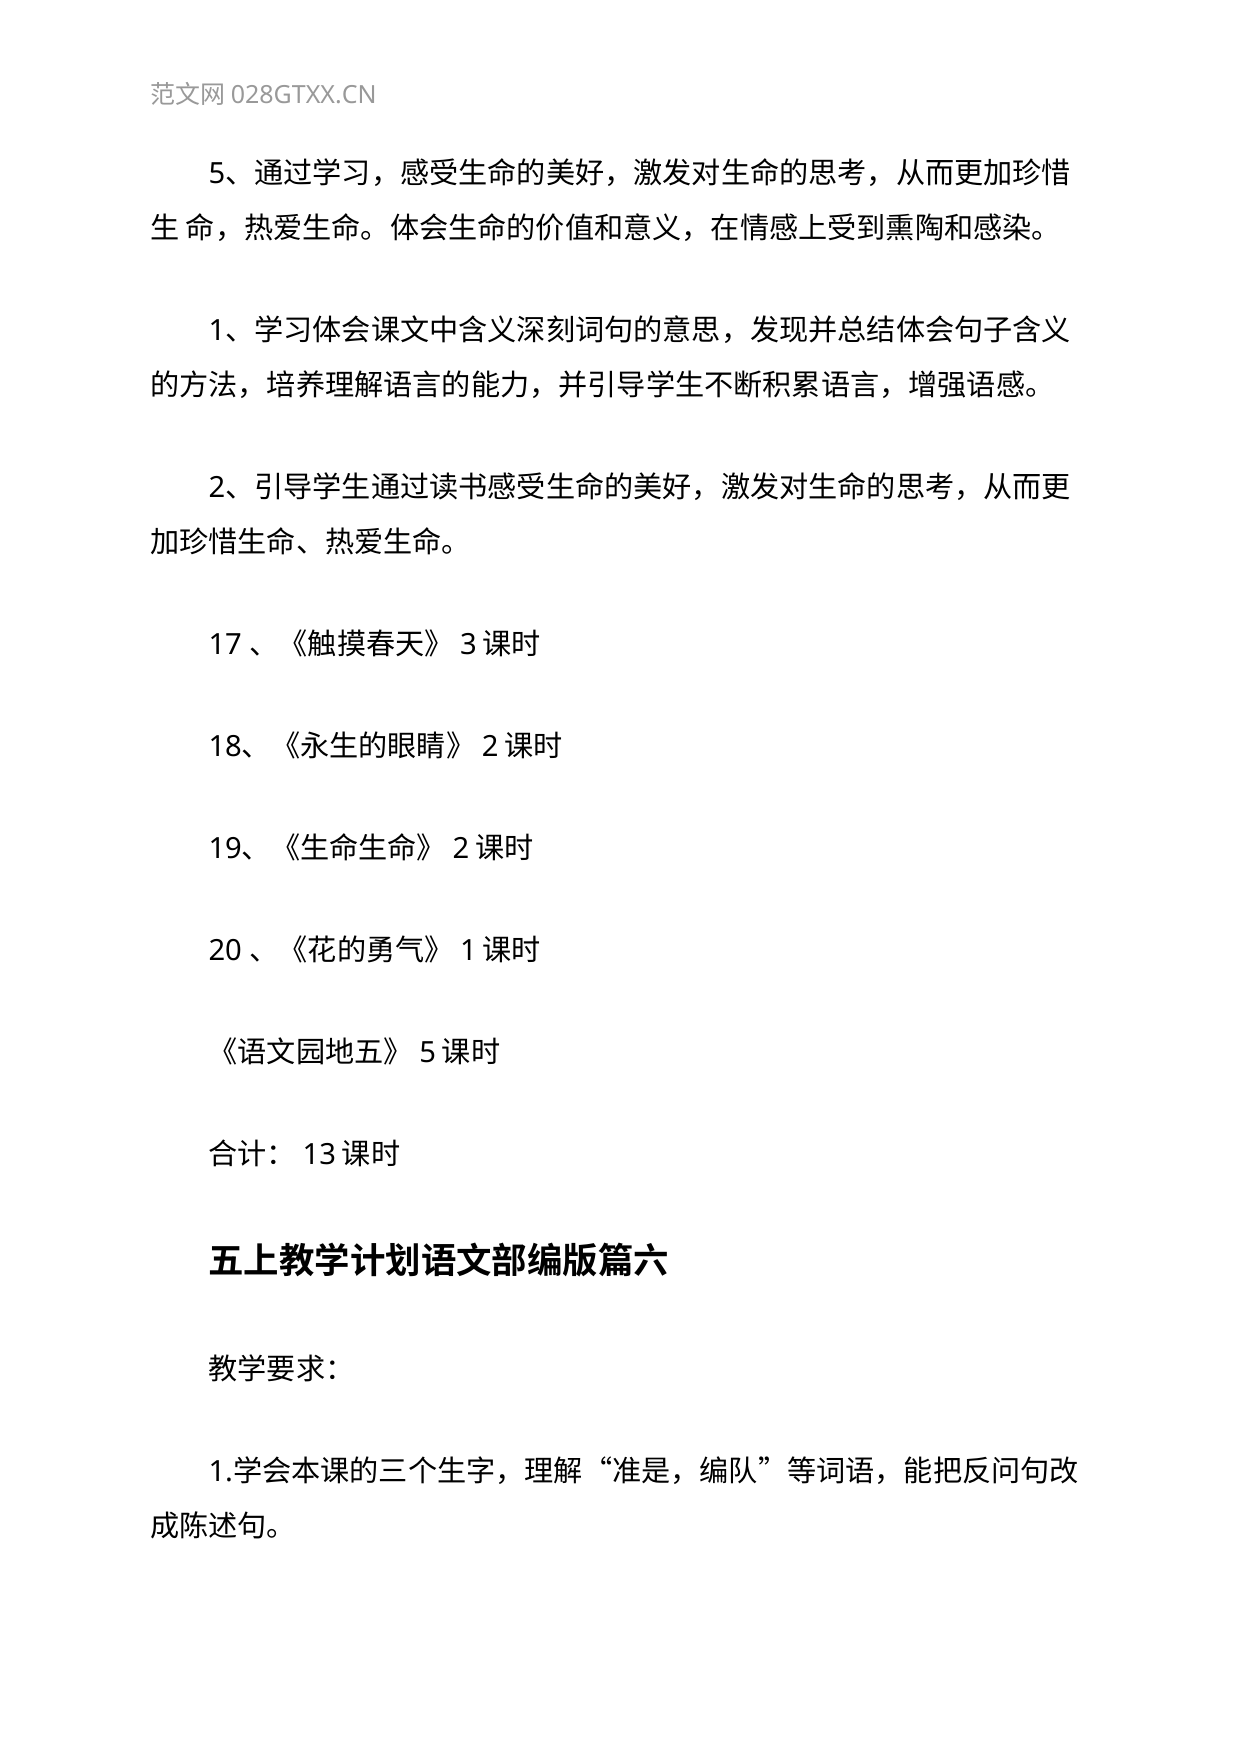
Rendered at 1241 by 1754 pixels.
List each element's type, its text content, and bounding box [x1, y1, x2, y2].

text 合计： 13课时 [150, 1130, 1090, 1173]
text 《语文园地五》 5课时 [150, 1028, 1090, 1071]
text 5、通过学习，感受生命的美好，激发对生命的思考，从而更加珍惜生 命，热爱生命。体会生命的价值和意义，在情感上受到熏陶和感染。 [150, 150, 1090, 247]
text 20 、《花的勇气》 1课时 [150, 926, 1090, 969]
text 19、《生命生命》 2课时 [150, 824, 1090, 867]
text 2、引导学生通过读书感受生命的美好，激发对生命的思考，从而更加珍惜生命、热爱生命。 [150, 463, 1090, 561]
text 18、《永生的眼睛》 2课时 [150, 722, 1090, 765]
text 五上教学计划语文部编版篇六 [150, 1232, 1090, 1283]
text 1、学习体会课文中含义深刻词句的意思，发现并总结体会句子含义的方法，培养理解语言的能力，并引导学生不断积累语言，增强语感。 [150, 307, 1090, 404]
text 17 、《触摸春天》 3课时 [150, 620, 1090, 663]
text 教学要求： [150, 1346, 1090, 1388]
text 1.学会本课的三个生字，理解“准是，编队”等词语，能把反问句改 成陈述句。 [150, 1447, 1090, 1545]
